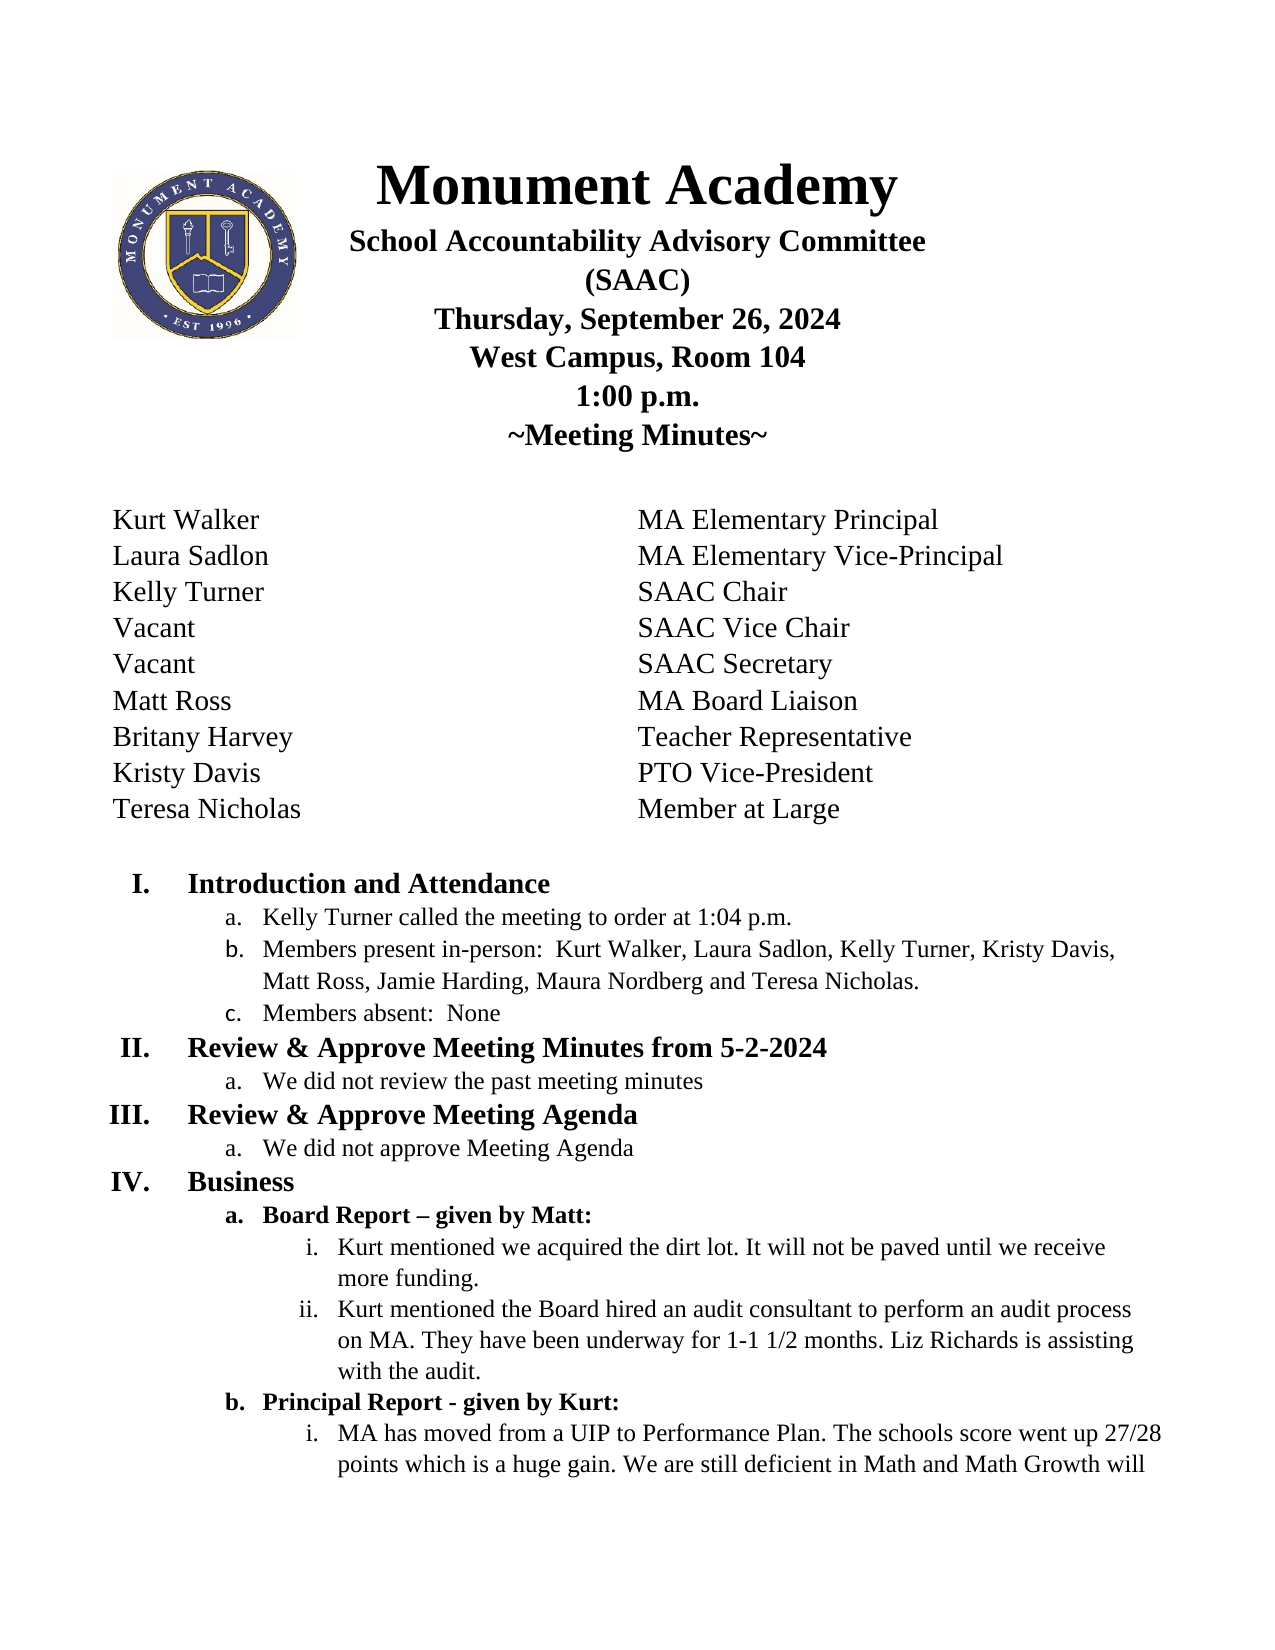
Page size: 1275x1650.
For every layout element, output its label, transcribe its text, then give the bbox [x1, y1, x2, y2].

text Teresa Nicholas Member at Large [112, 791, 1162, 825]
text Britany Harvey Teacher Representative [112, 719, 1162, 752]
text West Campus, Room 104 [112, 339, 1162, 374]
list Kelly Turner called the meeting to order at 1:04 p.m. [225, 902, 1162, 931]
text Monument Academy [112, 150, 1162, 217]
list We did not approve Meeting Agenda [225, 1133, 1162, 1162]
text Kurt Walker MA Elementary Principal [112, 502, 1162, 536]
list Principal Report - given by Kurt: [225, 1387, 1162, 1416]
list Board Report – given by Matt: [225, 1201, 1162, 1229]
list Introduction and Attendance [150, 866, 1162, 899]
text Kelly Turner SAAC Chair [112, 574, 1162, 608]
list Members absent: None [225, 997, 1162, 1028]
text Vacant SAAC Vice Chair [112, 610, 1162, 644]
text Vacant SAAC Secretary [112, 647, 1162, 680]
text Kristy Davis PTO Vice-President [112, 755, 1162, 788]
list Kurt mentioned we acquired the dirt lot. It will not be paved until we receive more funding. [319, 1232, 1162, 1291]
text Thursday, September 26, 2024 [298, 300, 1162, 336]
text ~Meeting Minutes~ [112, 416, 1162, 452]
text Laura Sadlon MA Elementary Vice-Principal [112, 538, 1162, 572]
list Business [150, 1164, 1162, 1198]
text Matt Ross MA Board Liaison [112, 683, 1162, 716]
text 1:00 p.m. [112, 377, 1162, 413]
list Review & Approve Meeting Agenda [150, 1097, 1162, 1131]
text (SAAC) [298, 261, 1162, 297]
list We did not review the past meeting minutes [225, 1066, 1162, 1095]
picture [112, 170, 298, 339]
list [319, 1418, 1162, 1478]
list Review & Approve Meeting Minutes from 5-2-2024 [150, 1030, 1162, 1063]
list Members present in-person: Kurt Walker, Laura Sadlon, Kelly Turner, Kristy Davis, Matt Ross, Jamie Harding, Maura Nordberg and Teresa Nicholas. [225, 933, 1162, 995]
text School Accountability Advisory Committee [298, 222, 1162, 258]
list Kurt mentioned the Board hired an audit consultant to perform an audit process on MA. They have been underway for 1-1 1/2 months. Liz Richards is assisting with the audit. [319, 1294, 1162, 1384]
